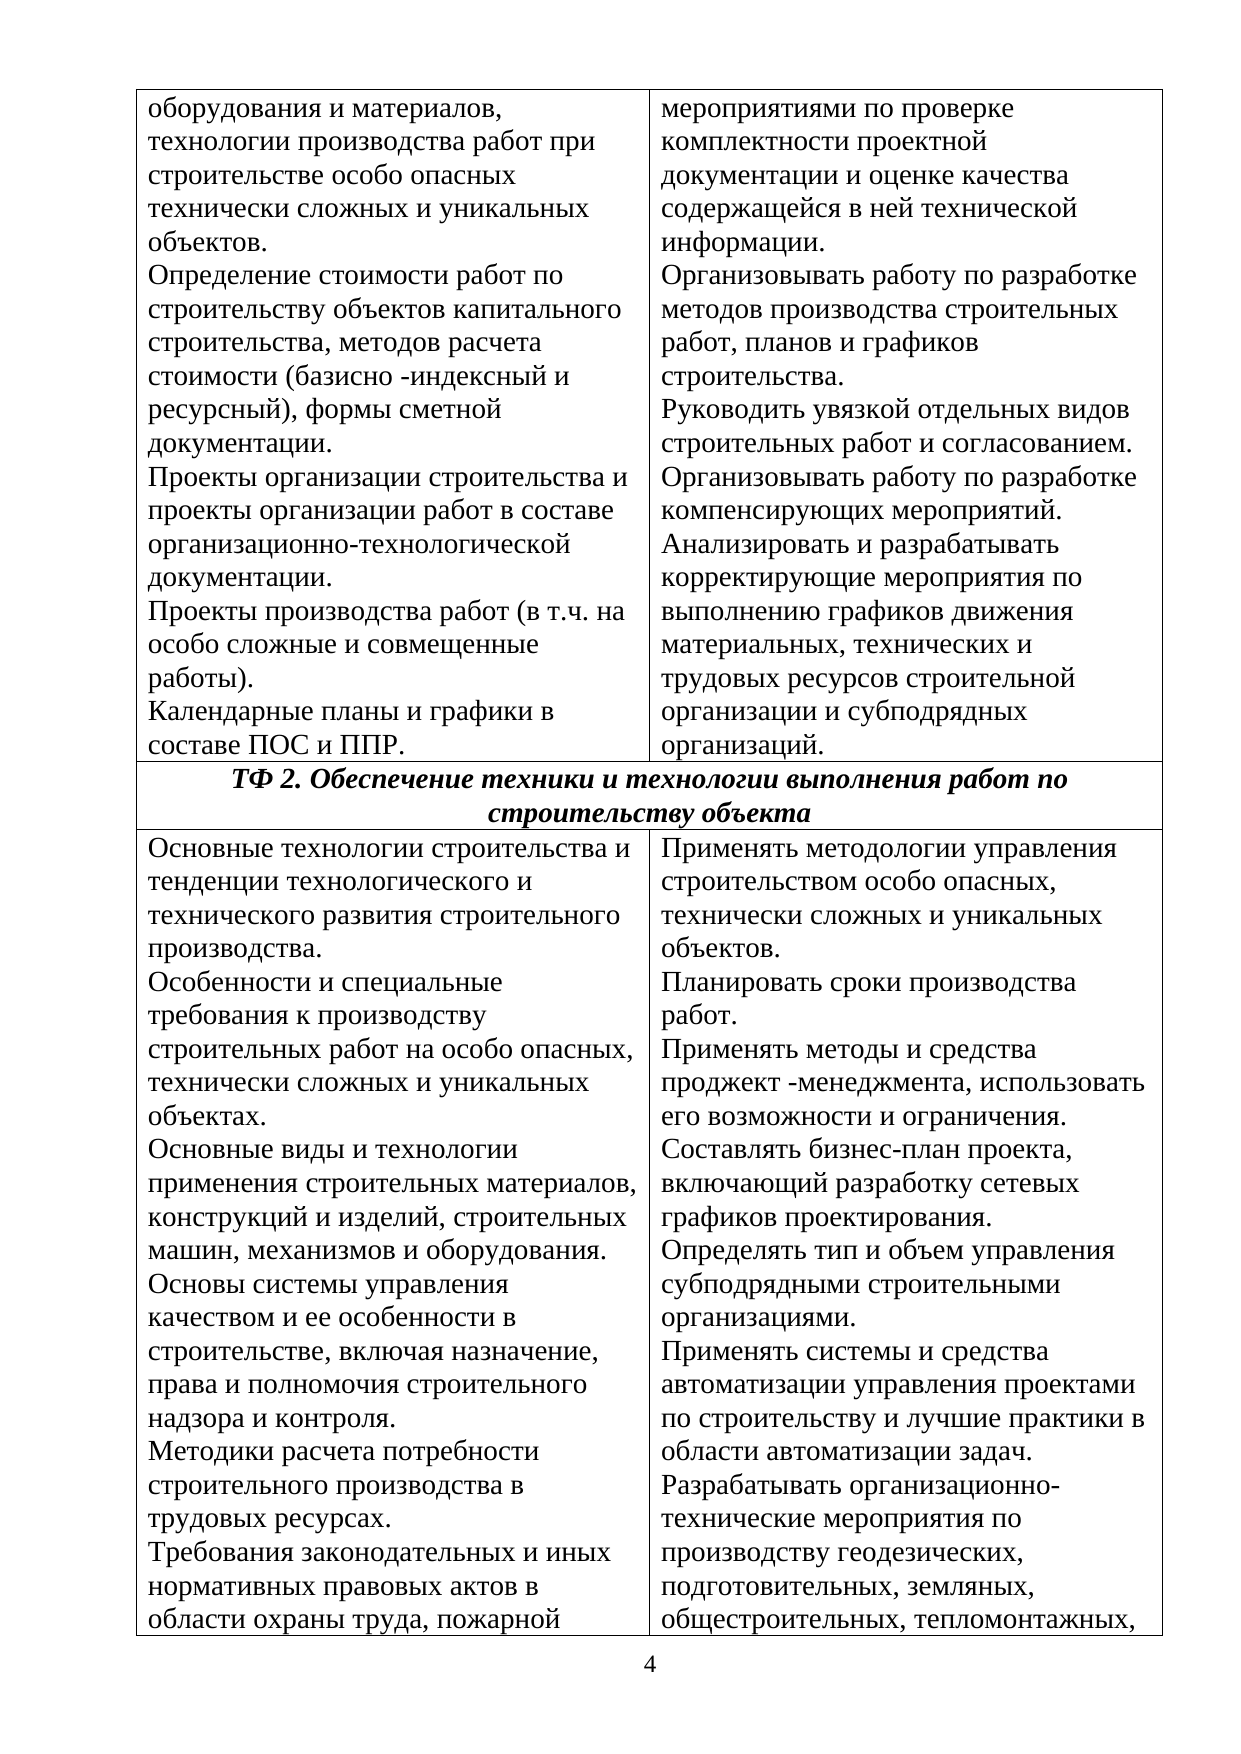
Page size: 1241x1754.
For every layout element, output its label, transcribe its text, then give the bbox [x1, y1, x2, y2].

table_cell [650, 90, 1162, 761]
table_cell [137, 830, 649, 1635]
table_cell ТФ 2. Обеспечение техники и технологии выполнения работ по строительству объекта [137, 762, 1162, 829]
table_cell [650, 830, 1162, 1635]
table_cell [137, 90, 649, 761]
